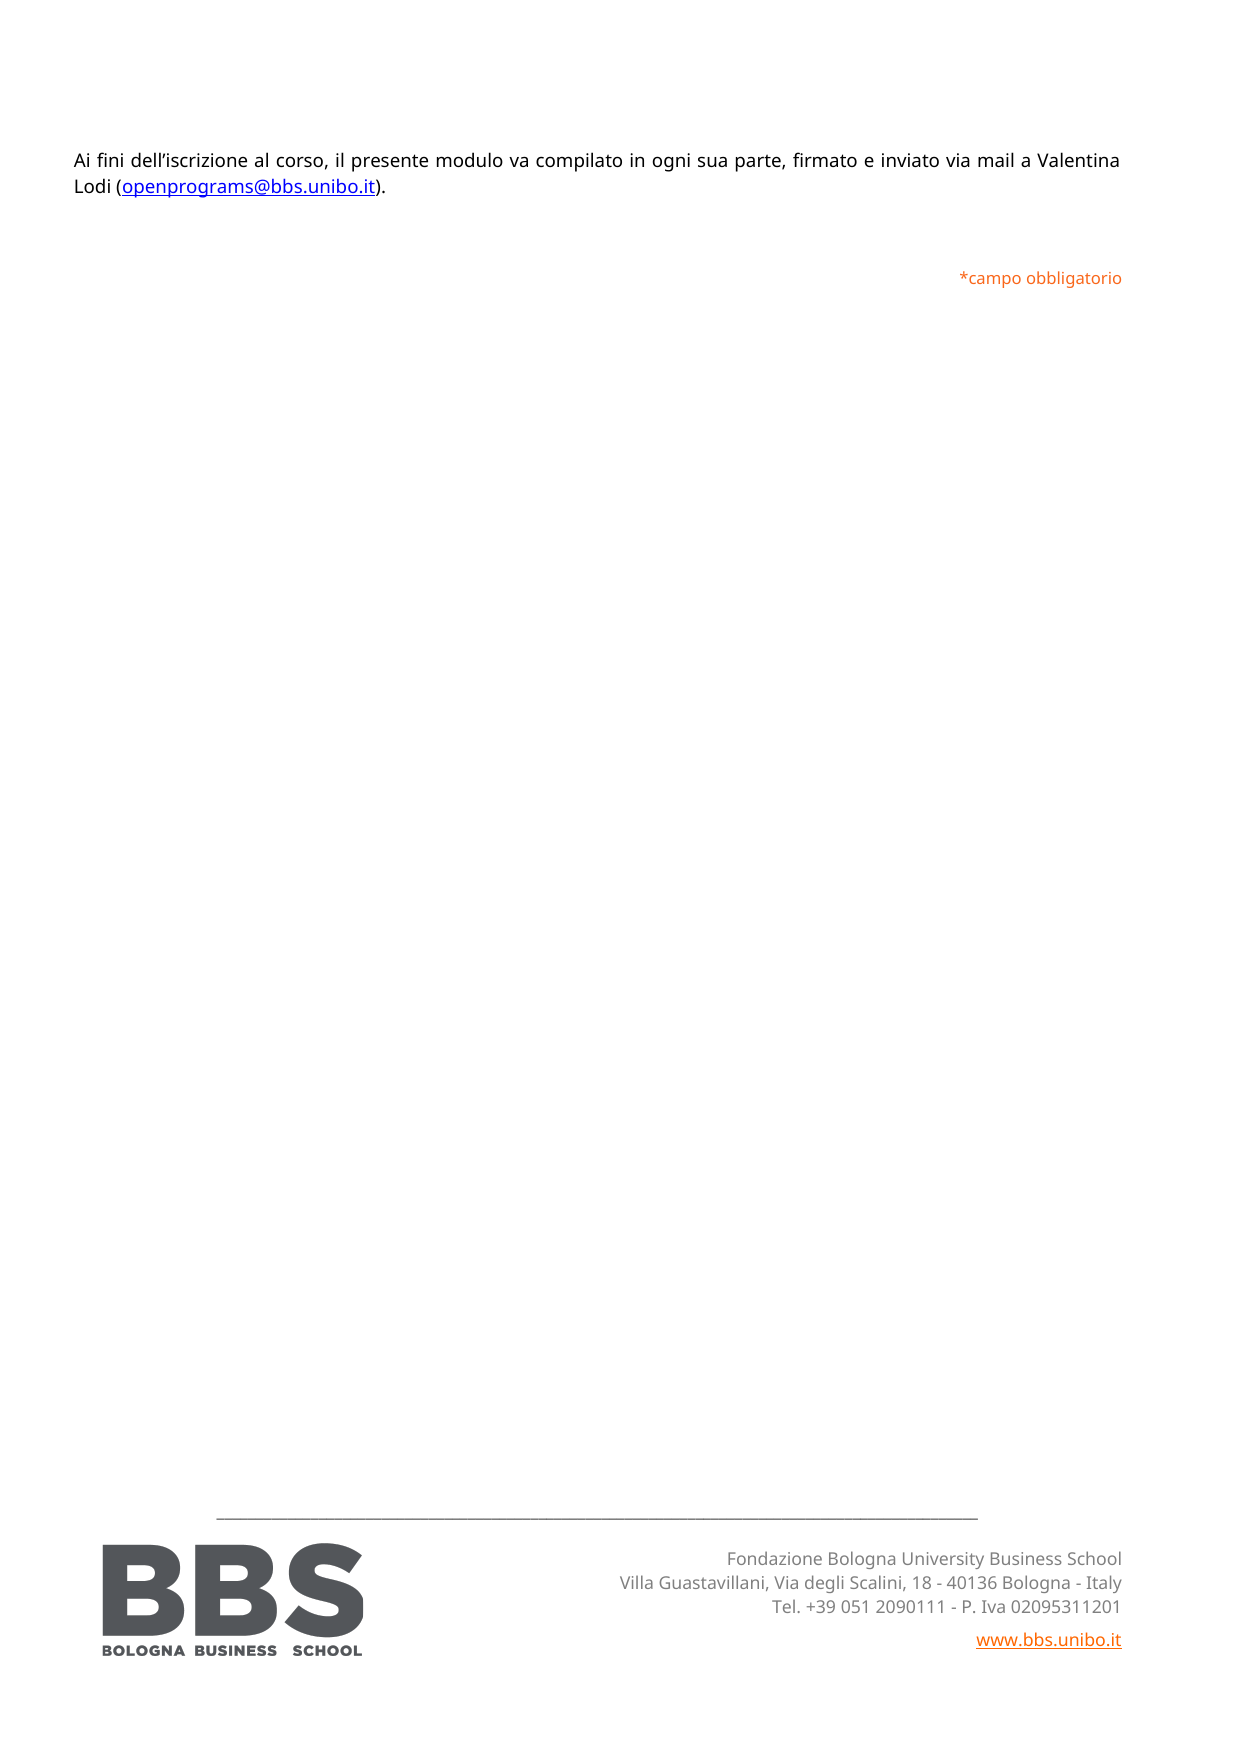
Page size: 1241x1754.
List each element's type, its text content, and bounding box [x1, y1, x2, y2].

text Ai fini dell’iscrizione al corso, il presente modulo va compilato in ogni sua parte, firmato e inviato via mail a Valentina Lodi (openprograms@bbs.unibo.it). [74, 148, 1122, 199]
text *campo obbligatorio [74, 267, 1122, 289]
picture [102, 1543, 364, 1656]
